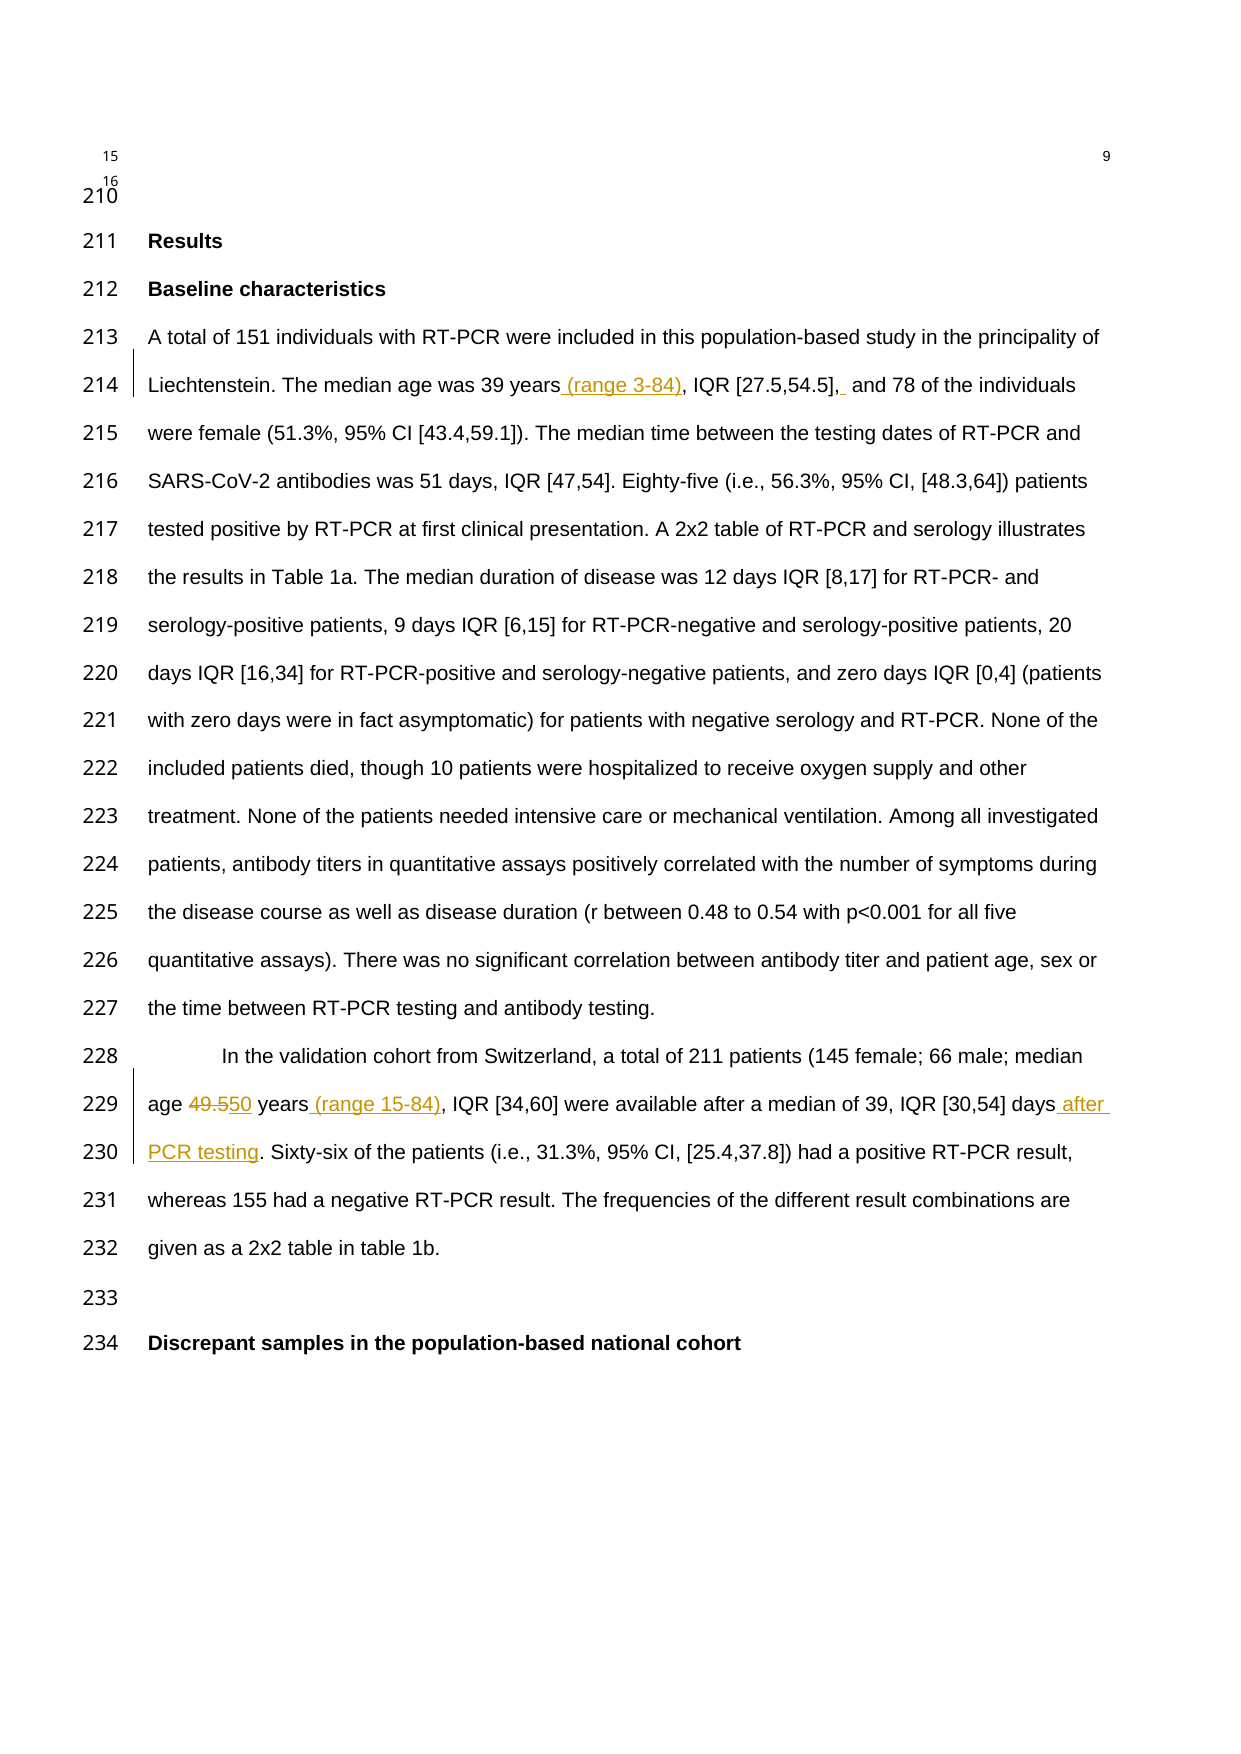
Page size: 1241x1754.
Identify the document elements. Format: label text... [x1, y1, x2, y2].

text A total of 151 individuals with RT-PCR were included in this population-based study in the principality of Liechtenstein. The median age was 39 years, IQR [27.5,54.5], and 78 of the individuals were female (51.3%, 95% CI [43.4,59.1]). The median time between the testing dates of RT-PCR and SARS-CoV-2 antibodies was 51 days, IQR [47,54]. Eighty-five (i.e., 56.3%, 95% CI, [48.3,64]) patients tested positive by RT-PCR at first clinical presentation. A 2x2 table of RT-PCR and serology illustrates the results in Table 1a. The median duration of disease was 12 days IQR [8,17] for RT-PCR- and serology-positive patients, 9 days IQR [6,15] for RT-PCR-negative and serology-positive patients, 20 days IQR [16,34] for RT-PCR-positive and serology-negative patients, and zero days IQR [0,4] (patients with zero days were in fact asymptomatic) for patients with negative serology and RT-PCR. None of the included patients died, though 10 patients were hospitalized to receive oxygen supply and other treatment. None of the patients needed intensive care or mechanical ventilation. Among all investigated patients, antibody titers in quantitative assays positively correlated with the number of symptoms during the disease course as well as disease duration (r between 0.48 to 0.54 with p<0.001 for all five quantitative assays). There was no significant correlation between antibody titer and patient age, sex or the time between RT-PCR testing and antibody testing. [148, 325, 1110, 1020]
text Discrepant samples in the population-based national cohort [148, 1331, 1110, 1355]
text Results [148, 229, 1110, 253]
text In the validation cohort from Switzerland, a total of 211 patients (145 female; 66 male; median age years, IQR [34,60] were available after a median of 39, IQR [30,54] days. Sixty-six of the patients (i.e., 31.3%, 95% CI, [25.4,37.8]) had a positive RT-PCR result, whereas 155 had a negative RT-PCR result. The frequencies of the different result combinations are given as a 2x2 table in table 1b. [148, 1044, 1110, 1259]
text Baseline characteristics [148, 277, 1110, 301]
